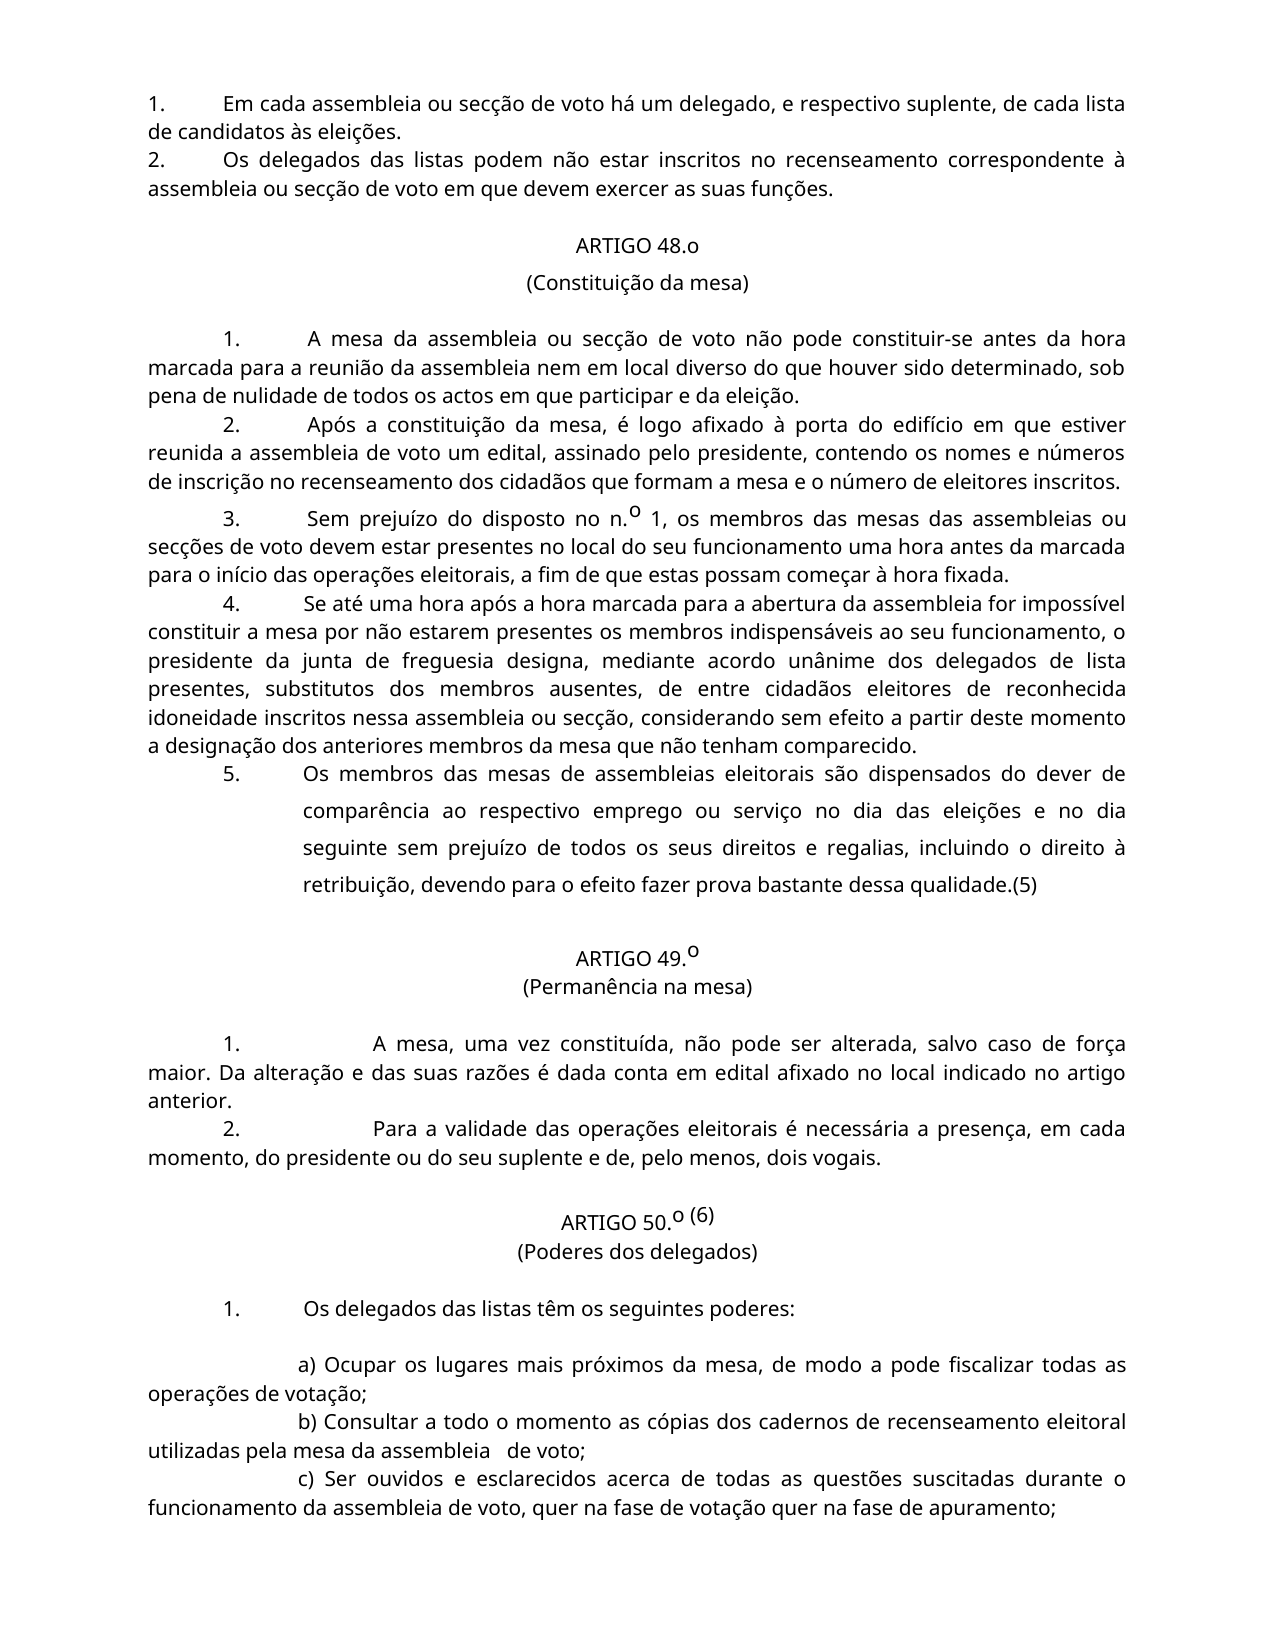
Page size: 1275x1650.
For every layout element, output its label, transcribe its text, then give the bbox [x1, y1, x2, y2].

text 3. Sem prejuízo do disposto no n.o 1, os membros das mesas das assembleias ou secções de voto devem estar presentes no local do seu funcionamento uma hora antes da marcada para o início das operações eleitorais, a fim de que estas possam começar à hora fixada. [148, 495, 1127, 589]
text 1. A mesa da assembleia ou secção de voto não pode constituir-se antes da hora marcada para a reunião da assembleia nem em local diverso do que houver sido determinado, sob pena de nulidade de todos os actos em que participar e da eleição. [148, 324, 1127, 410]
text a) Ocupar os lugares mais próximos da mesa, de modo a pode fiscalizar todas as operações de votação; [148, 1351, 1127, 1407]
list Os membros das mesas de assembleias eleitorais são dispensados do dever de comparência ao respectivo emprego ou serviço no dia das eleições e no dia seguinte sem prejuízo de todos os seus direitos e regalias, incluindo o direito à retribuição, devendo para o efeito fazer prova bastante dessa qualidade.(5) [223, 759, 1127, 907]
text b) Consultar a todo o momento as cópias dos cadernos de recenseamento eleitoral utilizadas pela mesa da assembleia de voto; [148, 1407, 1127, 1464]
text 1. A mesa, uma vez constituída, não pode ser alterada, salvo caso de força maior. Da alteração e das suas razões é dada conta em edital afixado no local indicado no artigo anterior. [148, 1029, 1127, 1114]
text (Permanência na mesa) [148, 972, 1127, 1001]
text 2. Os delegados das listas podem não estar inscritos no recenseamento correspondente à assembleia ou secção de voto em que devem exercer as suas funções. [148, 146, 1127, 202]
text ARTIGO 49.o [148, 936, 1127, 972]
text (Constituição da mesa) [148, 268, 1127, 296]
text 2. Após a constituição da mesa, é logo afixado à porta do edifício em que estiver reunida a assembleia de voto um edital, assinado pelo presidente, contendo os nomes e números de inscrição no recenseamento dos cidadãos que formam a mesa e o número de eleitores inscritos. [148, 410, 1127, 495]
text 1. Em cada assembleia ou secção de voto há um delegado, e respectivo suplente, de cada lista de candidatos às eleições. [148, 89, 1127, 146]
text (Poderes dos delegados) [148, 1237, 1127, 1265]
text 1. Os delegados das listas têm os seguintes poderes: [148, 1294, 1127, 1322]
text 4. Se até uma hora após a hora marcada para a abertura da assembleia for impossível constituir a mesa por não estarem presentes os membros indispensáveis ao seu funcionamento, o presidente da junta de freguesia designa, mediante acordo unânime dos delegados de lista presentes, substitutos dos membros ausentes, de entre cidadãos eleitores de reconhecida idoneidade inscritos nessa assembleia ou secção, considerando sem efeito a partir deste momento a designação dos anteriores membros da mesa que não tenham comparecido. [148, 589, 1127, 759]
text c) Ser ouvidos e esclarecidos acerca de todas as questões suscitadas durante o funcionamento da assembleia de voto, quer na fase de votação quer na fase de apuramento; [148, 1464, 1127, 1521]
text ARTIGO 48.o [148, 231, 1127, 268]
text ARTIGO 50.o (6) [148, 1200, 1127, 1237]
text 2. Para a validade das operações eleitorais é necessária a presença, em cada momento, do presidente ou do seu suplente e de, pelo menos, dois vogais. [148, 1114, 1127, 1171]
